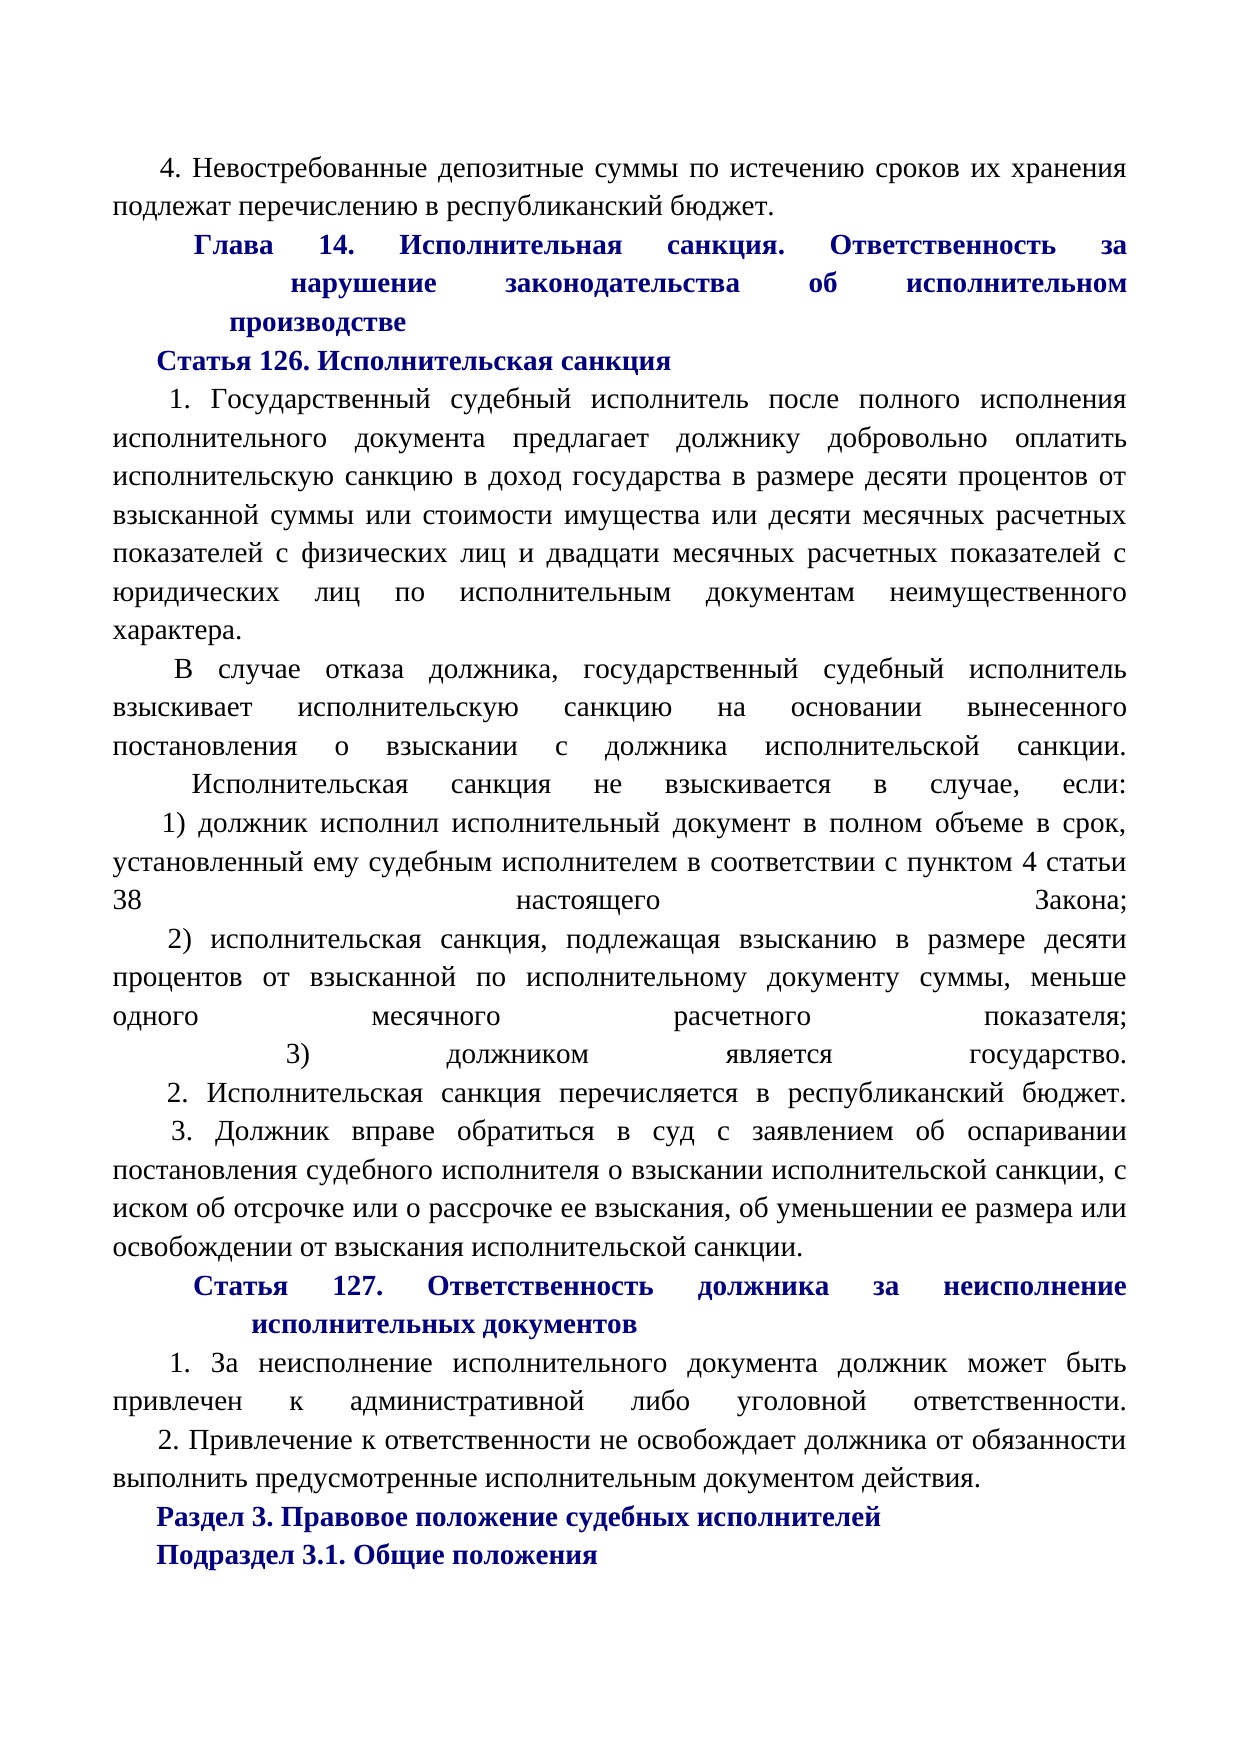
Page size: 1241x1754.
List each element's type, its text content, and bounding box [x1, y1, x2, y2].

text Глава 14. Исполнительная санкция. Ответственность за нарушение законодательства об исполнительном производстве [112, 227, 1128, 338]
text 1. За неисполнение исполнительного документа должник может быть привлечен к административной либо уголовной ответственности. 2. Привлечение к ответственности не освобождает должника от обязанности выполнить предусмотренные исполнительным документом действия. [112, 1345, 1128, 1494]
text 1. Государственный судебный исполнитель после полного исполнения исполнительного документа предлагает должнику добровольно оплатить исполнительскую санкцию в доход государства в размере десяти процентов от взысканной суммы или стоимости имущества или десяти месячных расчетных показателей с физических лиц и двадцати месячных расчетных показателей с юридических лиц по исполнительным документам неимущественного характера. В случае отказа должника, государственный судебный исполнитель взыскивает исполнительскую санкцию на основании вынесенного постановления о взыскании с должника исполнительской санкции. Исполнительская санкция не взыскивается в случае, если: 1) должник исполнил исполнительный документ в полном объеме в срок, установленный ему судебным исполнителем в соответствии с пунктом 4 статьи 38 настоящего Закона; 2) исполнительская санкция, подлежащая взысканию в размере десяти процентов от взысканной по исполнительному документу суммы, меньше одного месячного расчетного показателя; 3) должником является государство. 2. Исполнительская санкция перечисляется в республиканский бюджет. 3. Должник вправе обратиться в суд с заявлением об оспаривании постановления судебного исполнителя о взыскании исполнительской санкции, с иском об отсрочке или о рассрочке ее взыскания, об уменьшении ее размера или освобождении от взыскания исполнительской санкции. [112, 381, 1128, 1263]
text Статья 127. Ответственность должника за неисполнение исполнительных документов [112, 1268, 1128, 1340]
text Статья 126. Исполнительская санкция [112, 343, 1128, 376]
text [112, 150, 1128, 222]
text Раздел 3. Правовое положение судебных исполнителей [112, 1499, 1128, 1532]
text Подраздел 3.1. Общие положения [112, 1537, 1128, 1571]
